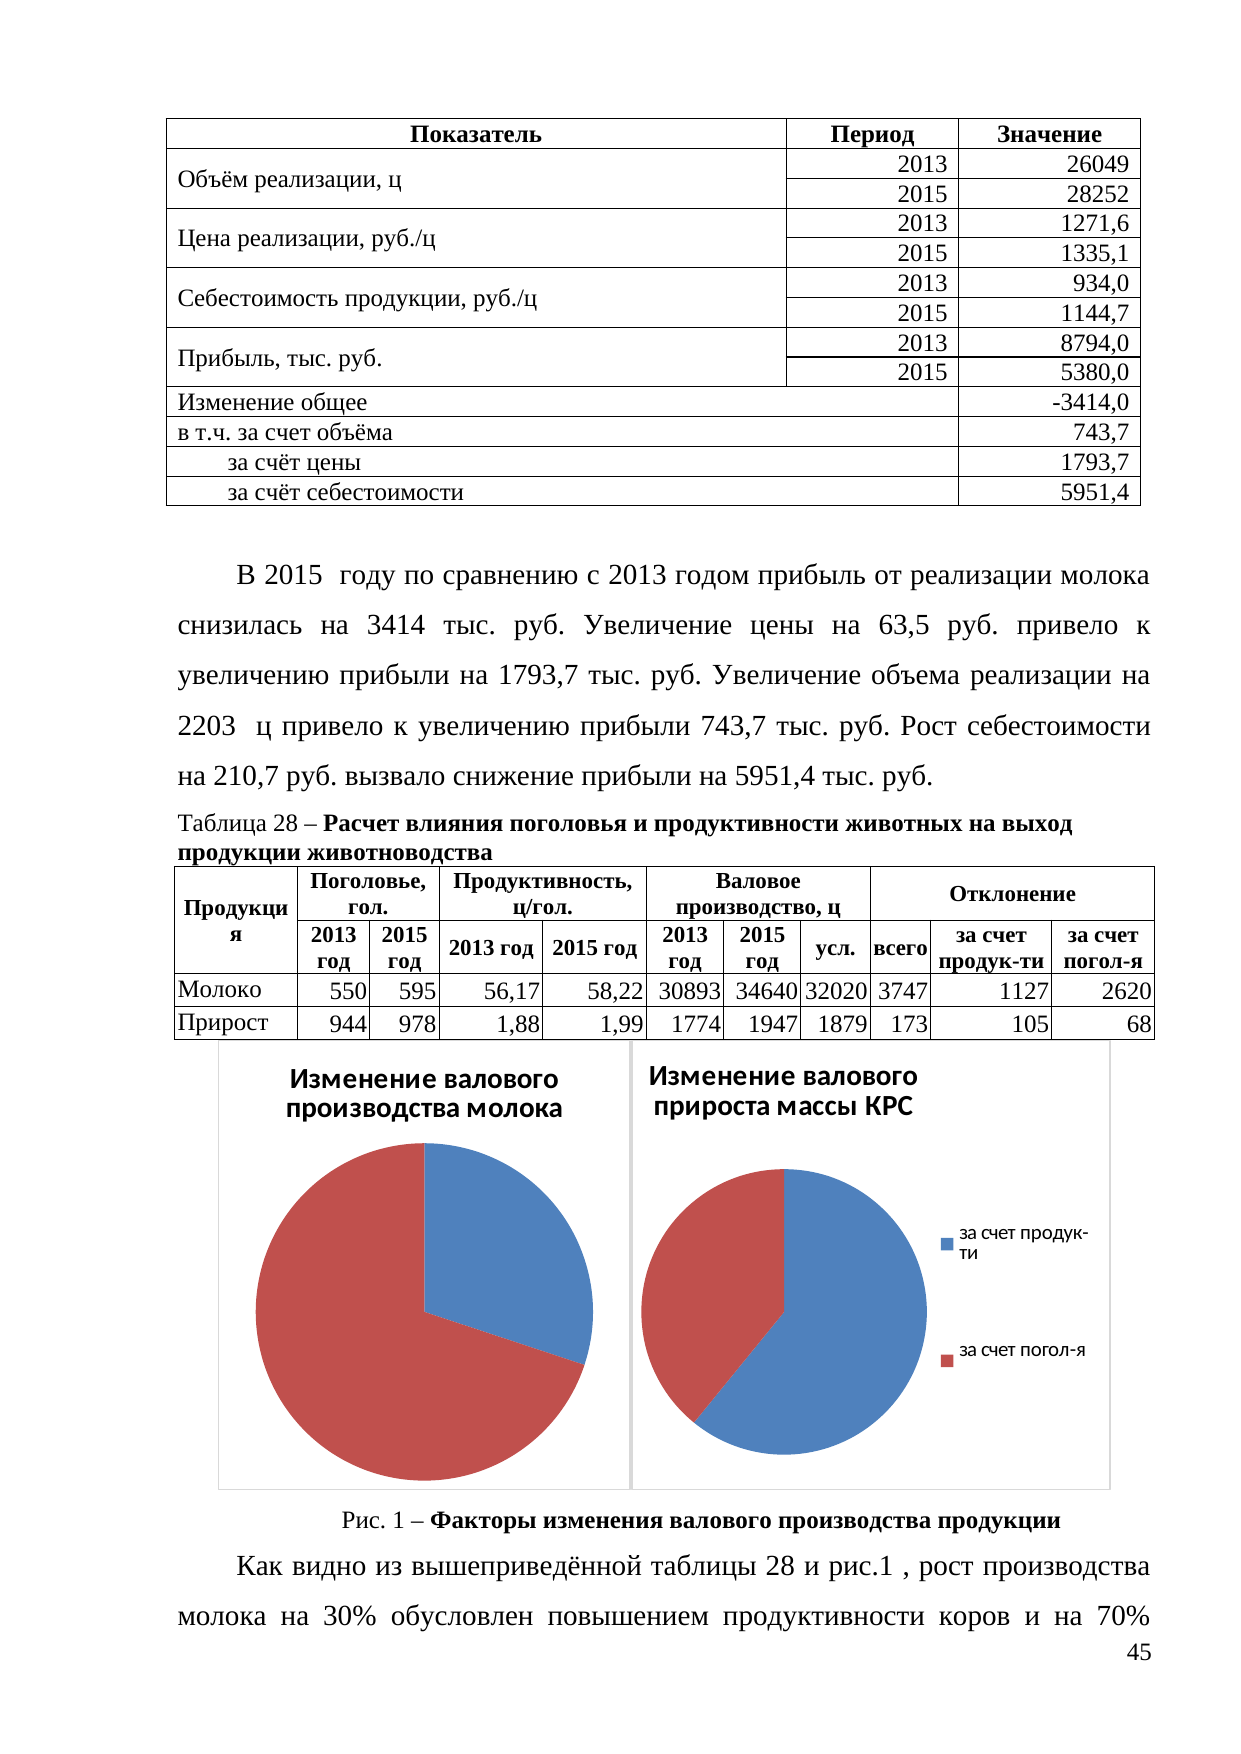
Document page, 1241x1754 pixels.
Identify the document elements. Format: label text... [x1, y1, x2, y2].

table_cell 1127 [931, 974, 1051, 1006]
table_cell 2013 [787, 209, 958, 237]
table_cell 105 [931, 1007, 1051, 1039]
table_cell 2013 [787, 149, 958, 178]
table_cell 1793,7 [959, 447, 1140, 476]
table_cell 28252 [959, 179, 1140, 207]
table_cell 595 [370, 974, 439, 1006]
table_cell 1947 [724, 1007, 800, 1039]
table_cell 30893 [647, 974, 723, 1006]
table_header Период [787, 119, 958, 148]
table_cell Прирост [175, 1007, 297, 1039]
table_cell 1271,6 [959, 209, 1140, 237]
table_cell Молоко [175, 974, 297, 1006]
table_cell 2015 [787, 298, 958, 327]
table_cell 2013 [787, 328, 958, 356]
text В 2015 году по сравнению с 2013 годом прибыль от реализации молока снизилась на 3414 тыс. руб. Увеличение цены на 63,5 руб. привело к увеличению прибыли на 1793,7 тыс. руб. Увеличение объема реализации на 2203 ц привело к увеличению прибыли 743,7 тыс. руб. Рост себестоимости на 210,7 руб. вызвало снижение прибыли на 5951,4 тыс. руб. [177, 557, 1152, 792]
table_cell -3414,0 [959, 387, 1140, 416]
table_cell 2015 [787, 238, 958, 267]
table_cell 34640 [724, 974, 800, 1006]
table_cell Прибыль, тыс. руб. [167, 328, 786, 386]
table_cell 32020 [801, 974, 870, 1006]
table_cell 5951,4 [959, 477, 1140, 505]
table_cell усл. [801, 921, 870, 973]
table_cell 550 [298, 974, 369, 1006]
table_cell 1335,1 [959, 238, 1140, 267]
table_cell 2015 год [724, 921, 800, 973]
table_header Продуктивность, ц/гол. [440, 867, 646, 919]
table_cell 944 [298, 1007, 369, 1039]
table_header Значение [959, 119, 1140, 148]
table_cell 5380,0 [959, 358, 1140, 386]
table_cell 1144,7 [959, 298, 1140, 327]
table_cell 2013 [787, 268, 958, 297]
table_cell 978 [370, 1007, 439, 1039]
table_cell 2015 год [370, 921, 439, 973]
table_cell 2620 [1052, 974, 1154, 1006]
table_cell Изменение общее [167, 387, 958, 416]
table_header Показатель [167, 119, 786, 148]
table_cell 2015 [787, 179, 958, 207]
table_header Продукция [175, 867, 297, 973]
table_cell 1879 [801, 1007, 870, 1039]
table_cell за счет продук-ти [931, 921, 1051, 973]
table_cell 58,22 [543, 974, 646, 1006]
table_cell 2013 год [298, 921, 369, 973]
table_cell 934,0 [959, 268, 1140, 297]
text Рис. 1 – Факторы изменения валового производства продукции [177, 1505, 1152, 1534]
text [177, 1548, 1152, 1632]
table_cell 2013 год [647, 921, 723, 973]
table_cell 1,88 [440, 1007, 542, 1039]
table_cell Себестоимость продукции, руб./ц [167, 268, 786, 327]
table_header Валовое производство, ц [647, 867, 870, 919]
table_cell 56,17 [440, 974, 542, 1006]
table_cell 2015 год [543, 921, 646, 973]
table_header Поголовье, гол. [298, 867, 439, 919]
table_cell Объём реализации, ц [167, 149, 786, 207]
table_cell 1,99 [543, 1007, 646, 1039]
table_cell за счёт себестоимости [167, 477, 958, 505]
table_cell 2015 [787, 358, 958, 386]
table_cell 173 [871, 1007, 930, 1039]
table_cell 1774 [647, 1007, 723, 1039]
table_cell 68 [1052, 1007, 1154, 1039]
table_cell 2013 год [440, 921, 542, 973]
table_cell 26049 [959, 149, 1140, 178]
table_cell за счет погол-я [1052, 921, 1154, 973]
text Таблица 28 – Расчет влияния поголовья и продуктивности животных на выход продукции животноводства [177, 808, 1152, 866]
table_cell Цена реализации, руб./ц [167, 209, 786, 267]
table_cell в т.ч. за счет объёма [167, 417, 958, 446]
table_cell 743,7 [959, 417, 1140, 446]
table_cell за счёт цены [167, 447, 958, 476]
table_cell 8794,0 [959, 328, 1140, 356]
table_header Отклонение [871, 867, 1154, 919]
table_cell 3747 [871, 974, 930, 1006]
table_cell всего [871, 921, 930, 973]
